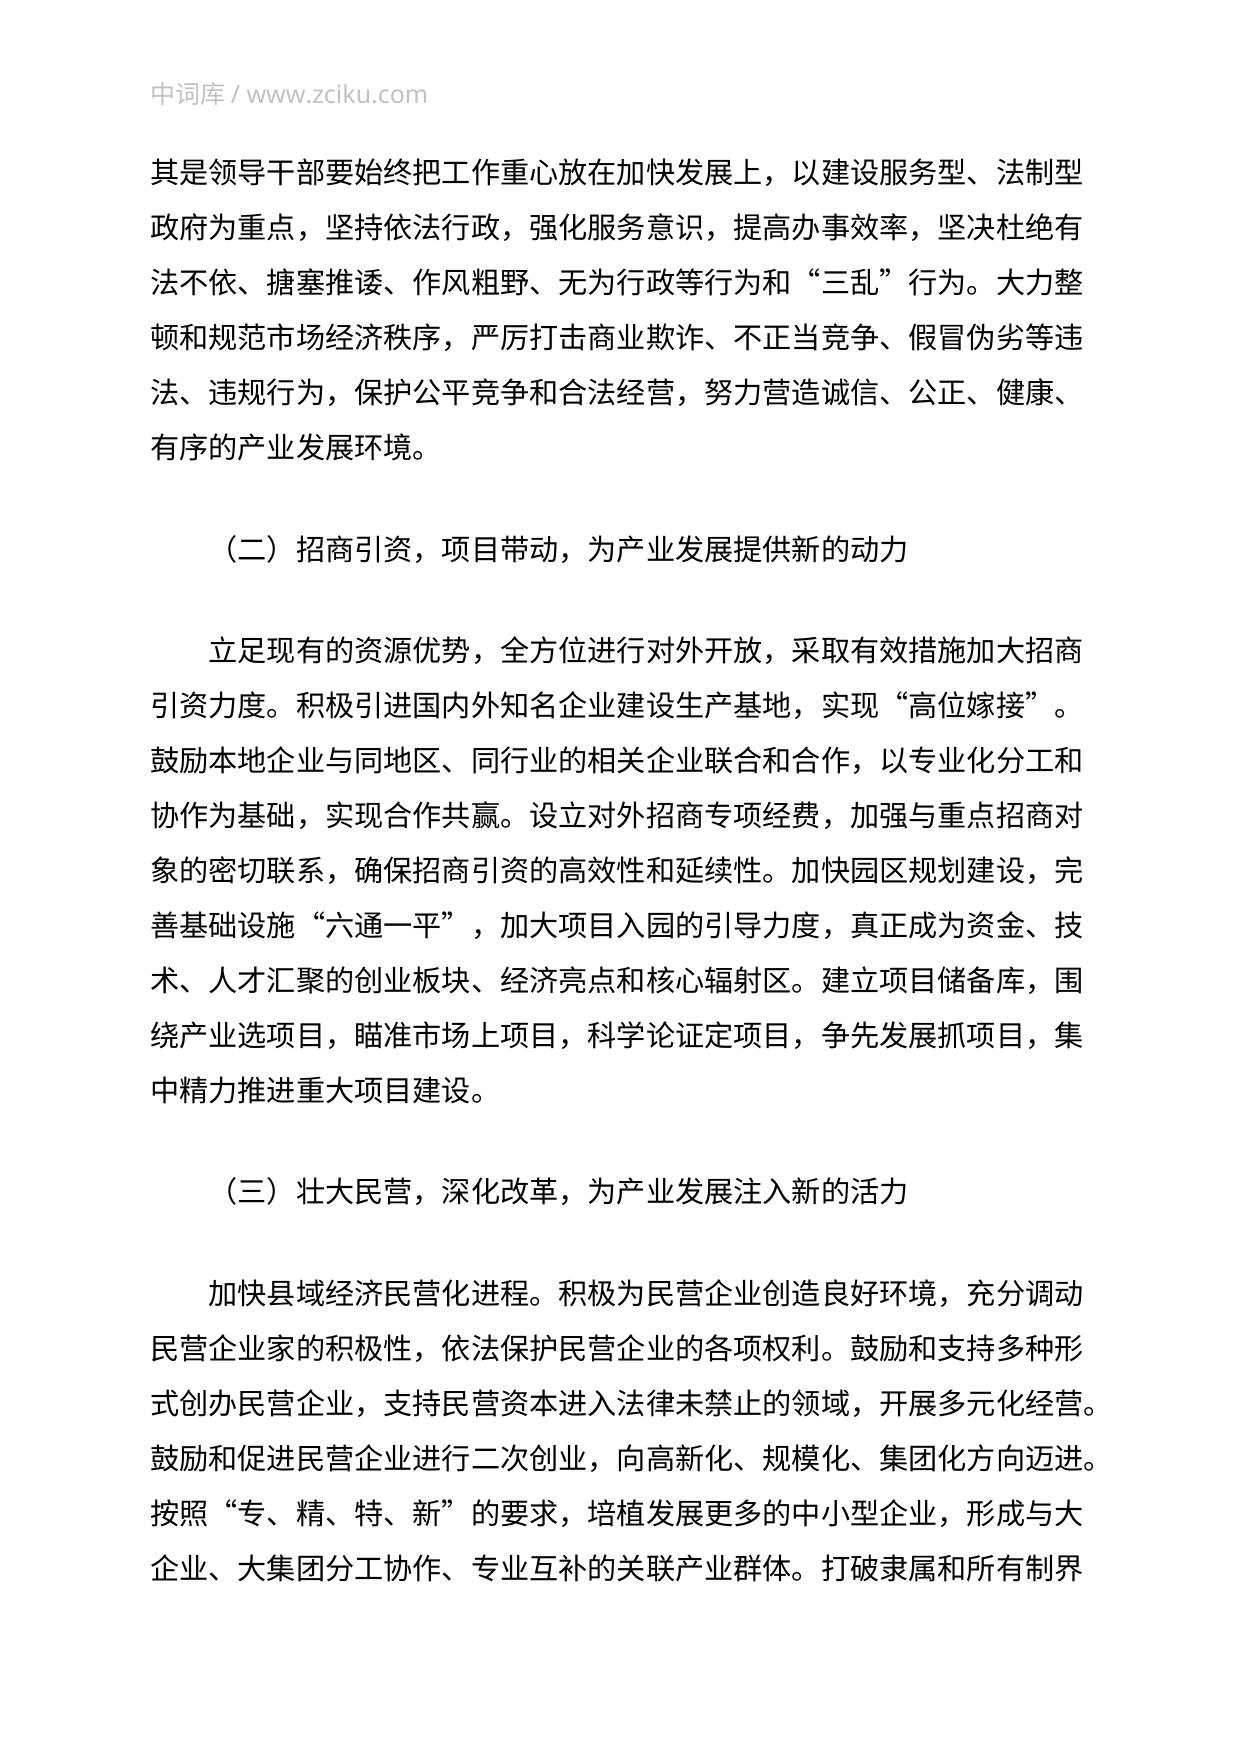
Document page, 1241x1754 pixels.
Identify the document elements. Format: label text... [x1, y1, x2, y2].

text （二）招商引资，项目带动，为产业发展提供新的动力 [150, 526, 1090, 568]
text 立足现有的资源优势，全方位进行对外开放，采取有效措施加大招商引资力度。积极引进国内外知名企业建设生产基地，实现“高位嫁接”。鼓励本地企业与同地区、同行业的相关企业联合和合作，以专业化分工和协作为基础，实现合作共赢。设立对外招商专项经费，加强与重点招商对象的密切联系，确保招商引资的高效性和延续性。加快园区规划建设，完善基础设施“六通一平”，加大项目入园的引导力度，真正成为资金、技术、人才汇聚的创业板块、经济亮点和核心辐射区。建立项目储备库，围绕产业选项目，瞄准市场上项目，科学论证定项目，争先发展抓项目，集中精力推进重大项目建设。 [150, 628, 1090, 1109]
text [150, 1271, 1090, 1587]
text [150, 150, 1090, 467]
text （三）壮大民营，深化改革，为产业发展注入新的活力 [150, 1169, 1090, 1211]
